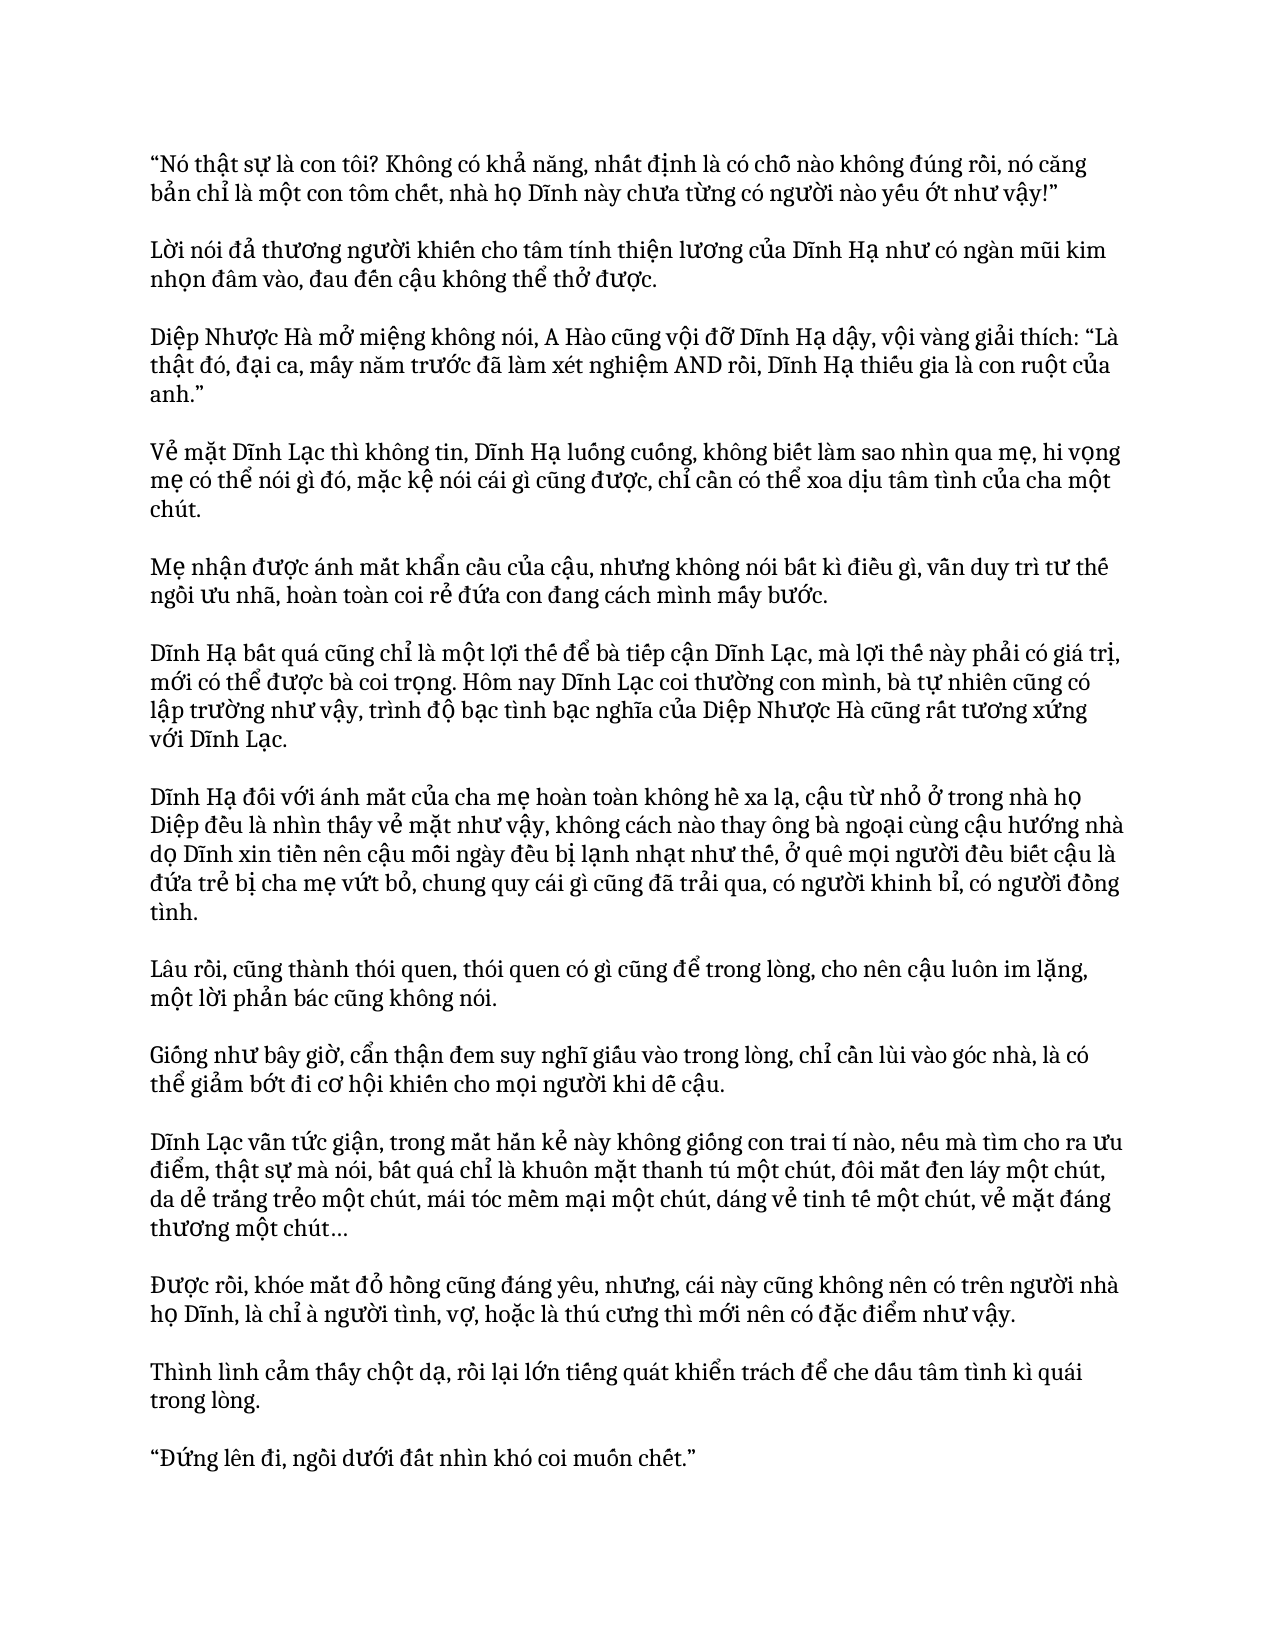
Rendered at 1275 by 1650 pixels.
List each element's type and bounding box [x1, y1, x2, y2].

text [150, 150, 1125, 1472]
